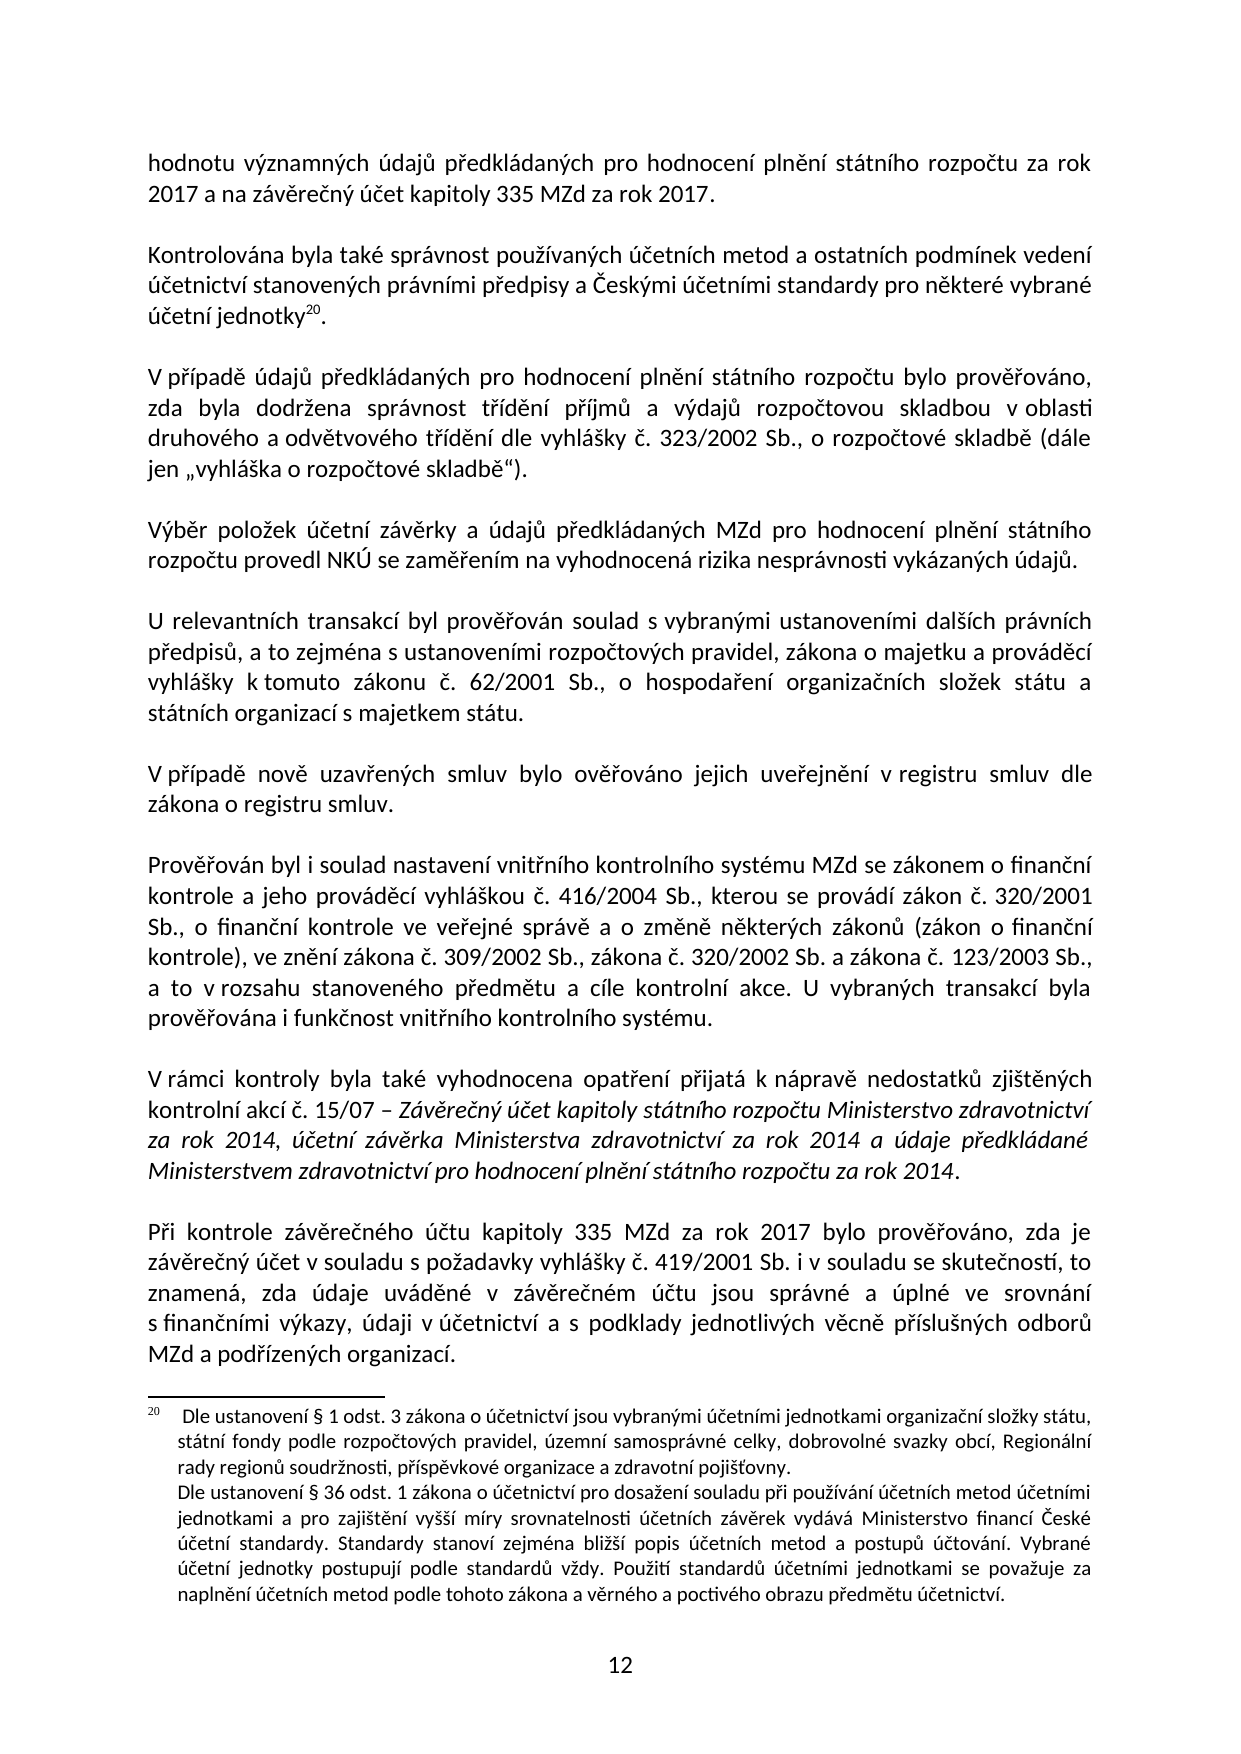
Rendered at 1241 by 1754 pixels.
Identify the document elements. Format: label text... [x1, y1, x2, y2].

text V případě nově uzavřených smluv bylo ověřováno jejich uveřejnění v registru smluv dle zákona o registru smluv. [148, 758, 1093, 819]
text U relevantních transakcí byl prověřován soulad s vybranými ustanoveními dalších právních předpisů, a to zejména s ustanoveními rozpočtových pravidel, zákona o majetku a prováděcí vyhlášky k tomuto zákonu č. 62/2001 Sb., o hospodaření organizačních složek státu a státních organizací s majetkem státu. [148, 605, 1093, 727]
text Výběr položek účetní závěrky a údajů předkládaných MZd pro hodnocení plnění státního rozpočtu provedl NKÚ se zaměřením na vyhodnocená rizika nesprávnosti vykázaných údajů. [148, 514, 1093, 575]
text Při kontrole závěrečného účtu kapitoly 335 MZd za rok 2017 bylo prověřováno, zda je závěrečný účet v souladu s požadavky vyhlášky č. 419/2001 Sb. i v souladu se skutečností, to znamená, zda údaje uváděné v závěrečném účtu jsou správné a úplné ve srovnání s finančními výkazy, údaji v účetnictví a s podklady jednotlivých věcně příslušných odborů MZd a podřízených organizací. [148, 1216, 1093, 1368]
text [148, 148, 1093, 209]
text V rámci kontroly byla také vyhodnocena opatření přijatá k nápravě nedostatků zjištěných kontrolní akcí č. 15/07 – Závěrečný účet kapitoly státního rozpočtu Ministerstvo zdravotnictví za rok 2014, účetní závěrka Ministerstva zdravotnictví za rok 2014 a údaje předkládané Ministerstvem zdravotnictví pro hodnocení plnění státního rozpočtu za rok 2014. [148, 1063, 1093, 1185]
text V případě údajů předkládaných pro hodnocení plnění státního rozpočtu bylo prověřováno, zda byla dodržena správnost třídění příjmů a výdajů rozpočtovou skladbou v oblasti druhového a odvětvového třídění dle vyhlášky č. 323/2002 Sb., o rozpočtové skladbě (dále jen „vyhláška o rozpočtové skladbě“). [148, 361, 1093, 483]
text Prověřován byl i soulad nastavení vnitřního kontrolního systému MZd se zákonem o finanční kontrole a jeho prováděcí vyhláškou č. 416/2004 Sb., kterou se provádí zákon č. 320/2001 Sb., o finanční kontrole ve veřejné správě a o změně některých zákonů (zákon o finanční kontrole), ve znění zákona č. 309/2002 Sb., zákona č. 320/2002 Sb. a zákona č. 123/2003 Sb., a to v rozsahu stanoveného předmětu a cíle kontrolní akce. U vybraných transakcí byla prověřována i funkčnost vnitřního kontrolního systému. [148, 849, 1093, 1033]
text Kontrolována byla také správnost používaných účetních metod a ostatních podmínek vedení účetnictví stanovených právními předpisy a Českými účetními standardy pro některé vybrané účetní jednotky. [148, 239, 1093, 331]
